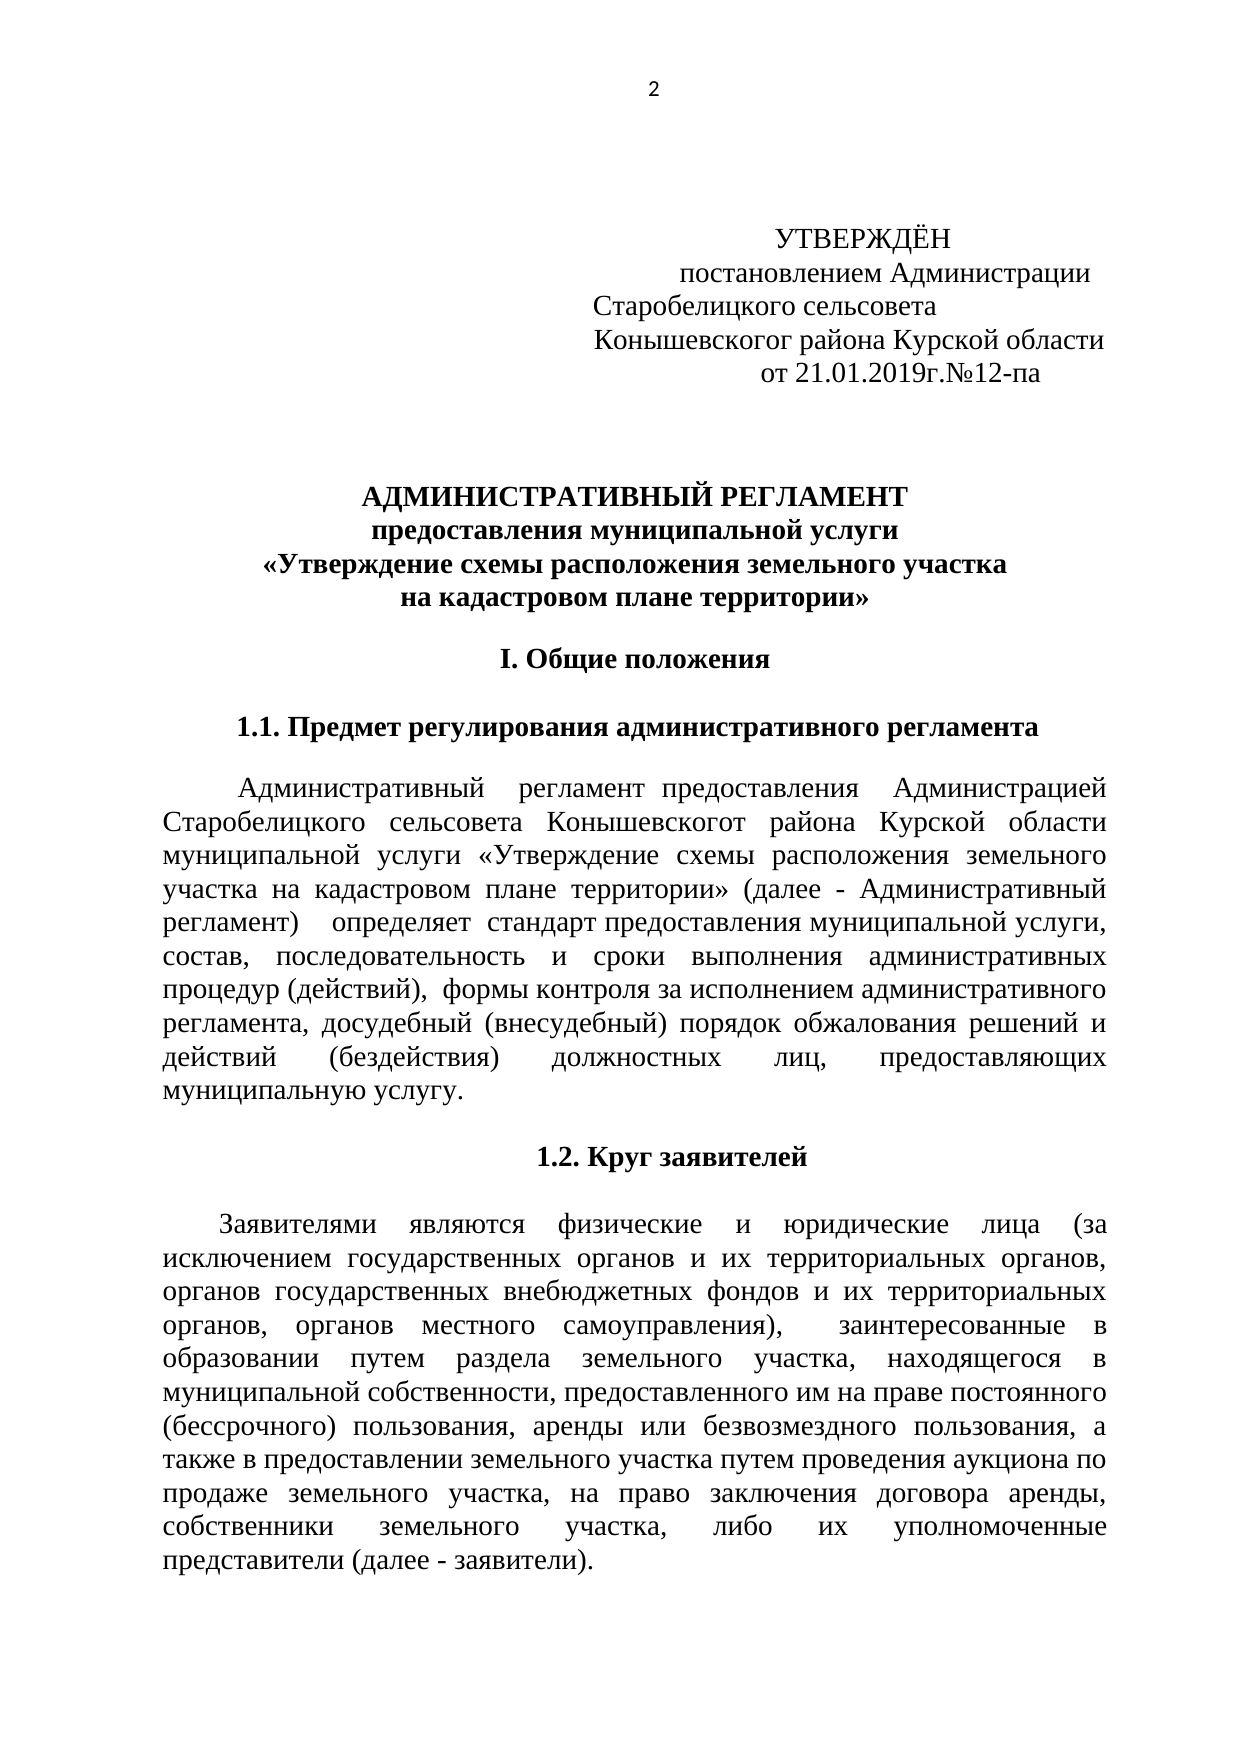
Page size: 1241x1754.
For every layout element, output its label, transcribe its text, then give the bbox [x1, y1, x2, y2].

text от 21.01.2019г.№12-па [162, 356, 1104, 389]
text предоставления муниципальной услуги [162, 512, 1107, 546]
text УТВЕРЖДЁН [679, 221, 1104, 255]
text Заявителями являются физические и юридические лица (за исключением государственных органов и их территориальных органов, органов государственных внебюджетных фондов и их территориальных органов, органов местного самоуправления), заинтересованные в образовании путем раздела земельного участка, находящегося в муниципальной собственности, предоставленного им на праве постоянного (бессрочного) пользования, аренды или безвозмездного пользования, а также в предоставлении земельного участка путем проведения аукциона по продаже земельного участка, на право заключения договора аренды, собственники земельного участка, либо их уполномоченные представители (далее - заявители). [162, 1206, 1107, 1575]
text постановлением Администрации [679, 255, 1104, 288]
text на кадастровом плане территории» [162, 579, 1107, 613]
text 1.1. Предмет регулирования административного регламента [162, 709, 1107, 742]
text Старобелицкого сельсовета [162, 288, 1104, 322]
text Административный регламент предоставления Администрацией Старобелицкого сельсовета Конышевскогот района Курской области муниципальной услуги «Утверждение схемы расположения земельного участка на кадастровом плане территории» (далее - Административный регламент) определяет стандарт предоставления муниципальной услуги, состав, последовательность и сроки выполнения административных процедур (действий), формы контроля за исполнением административного регламента, досудебный (внесудебный) порядок обжалования решений и действий (бездействия) должностных лиц, предоставляющих муниципальную услугу. [162, 770, 1107, 1106]
text «Утверждение схемы расположения земельного участка [162, 546, 1107, 579]
text 1.2. Круг заявителей [162, 1139, 1107, 1173]
text АДМИНИСТРАТИВНЫЙ РЕГЛАМЕНТ [162, 479, 1107, 512]
text I. Общие положения [162, 642, 1107, 675]
text Конышевскогог района Курской области [162, 322, 1104, 356]
